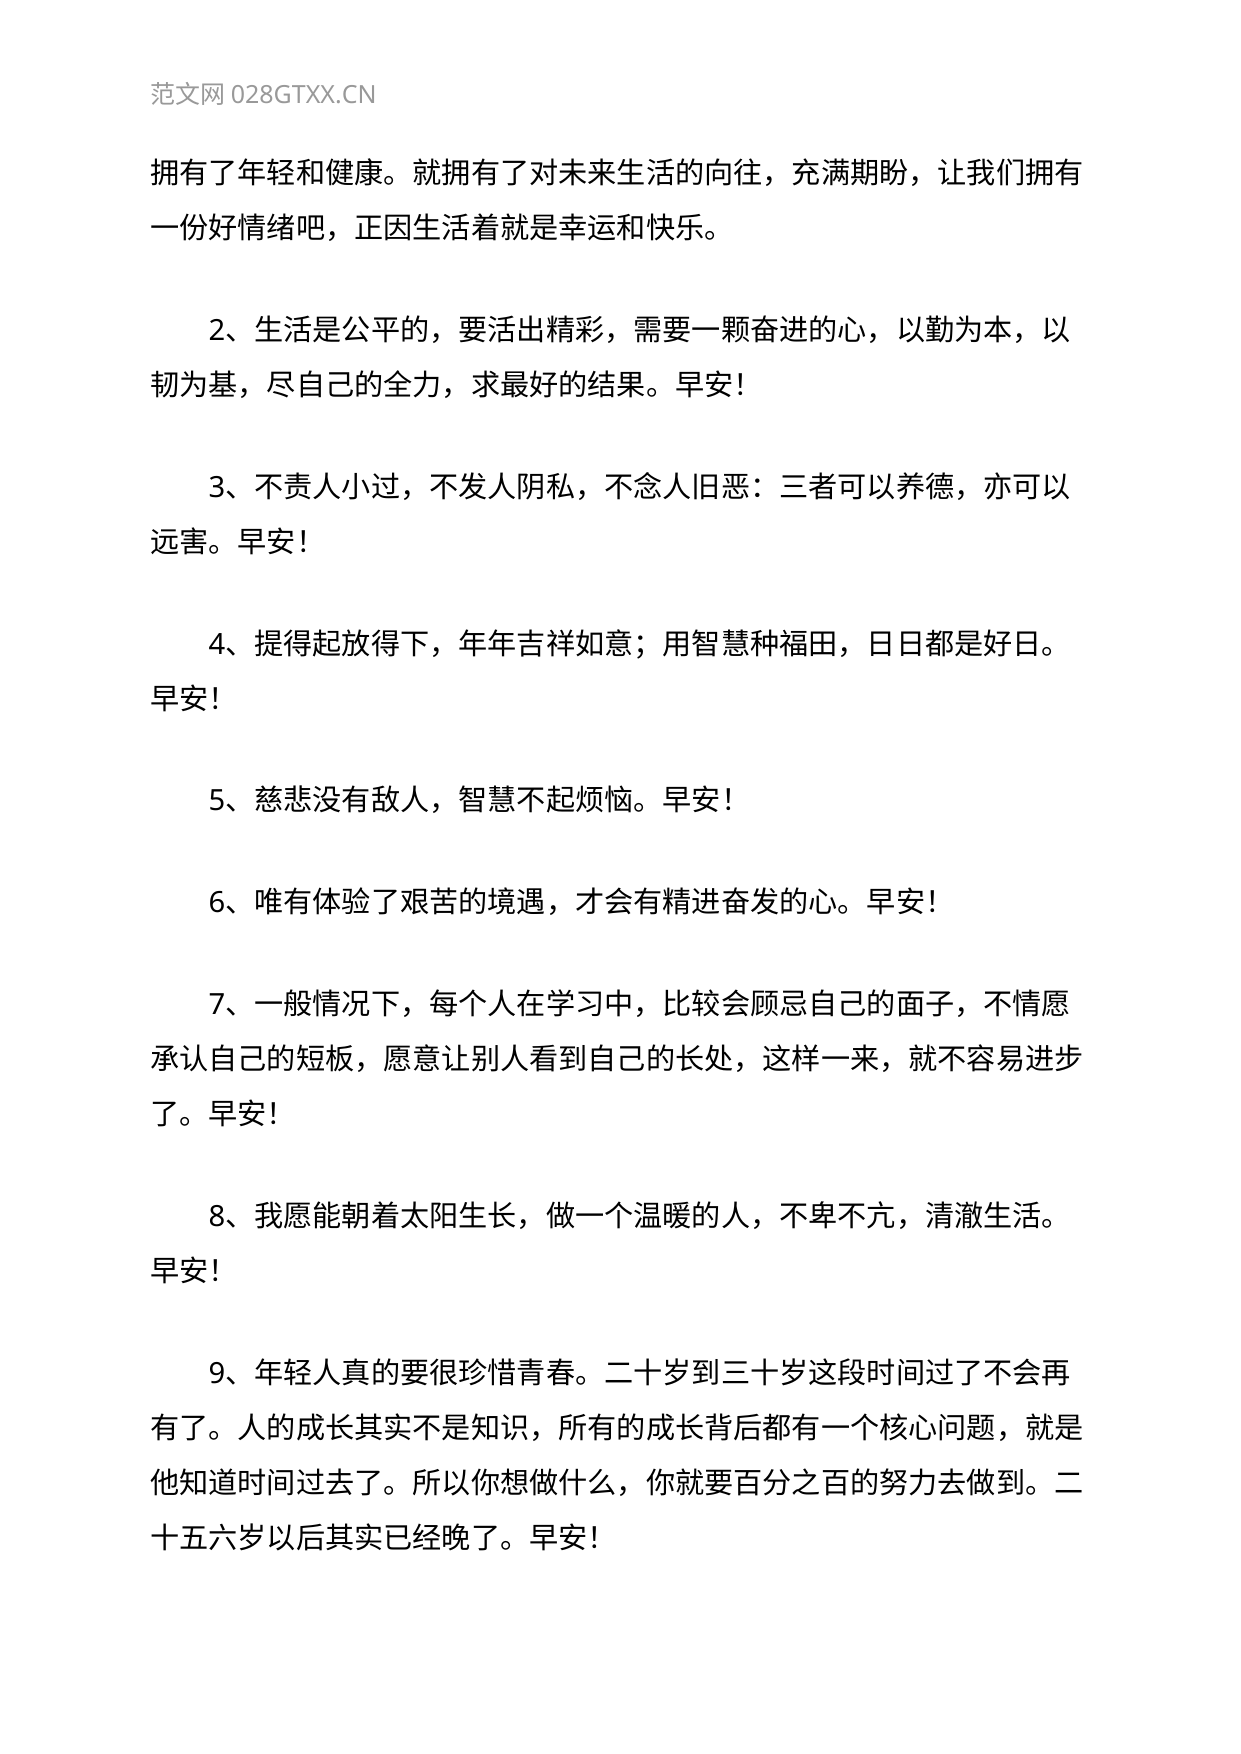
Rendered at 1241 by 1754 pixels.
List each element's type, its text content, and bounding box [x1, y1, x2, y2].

text 5、慈悲没有敌人，智慧不起烦恼。早安！ [150, 777, 1090, 819]
text 7、一般情况下，每个人在学习中，比较会顾忌自己的面子，不情愿承认自己的短板，愿意让别人看到自己的长处，这样一来，就不容易进步了。早安！ [150, 981, 1090, 1133]
text 4、提得起放得下，年年吉祥如意；用智慧种福田，日日都是好日。早安！ [150, 620, 1090, 717]
text 9、年轻人真的要很珍惜青春。二十岁到三十岁这段时间过了不会再有了。人的成长其实不是知识，所有的成长背后都有一个核心问题，就是他知道时间过去了。所以你想做什么，你就要百分之百的努力去做到。二十五六岁以后其实已经晚了。早安！ [150, 1349, 1090, 1556]
text 6、唯有体验了艰苦的境遇，才会有精进奋发的心。早安！ [150, 879, 1090, 921]
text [150, 150, 1090, 247]
text 2、生活是公平的，要活出精彩，需要一颗奋进的心，以勤为本，以韧为基，尽自己的全力，求最好的结果。早安！ [150, 307, 1090, 404]
text 8、我愿能朝着太阳生长，做一个温暖的人，不卑不亢，清澈生活。早安！ [150, 1193, 1090, 1290]
text 3、不责人小过，不发人阴私，不念人旧恶：三者可以养德，亦可以远害。早安！ [150, 463, 1090, 561]
